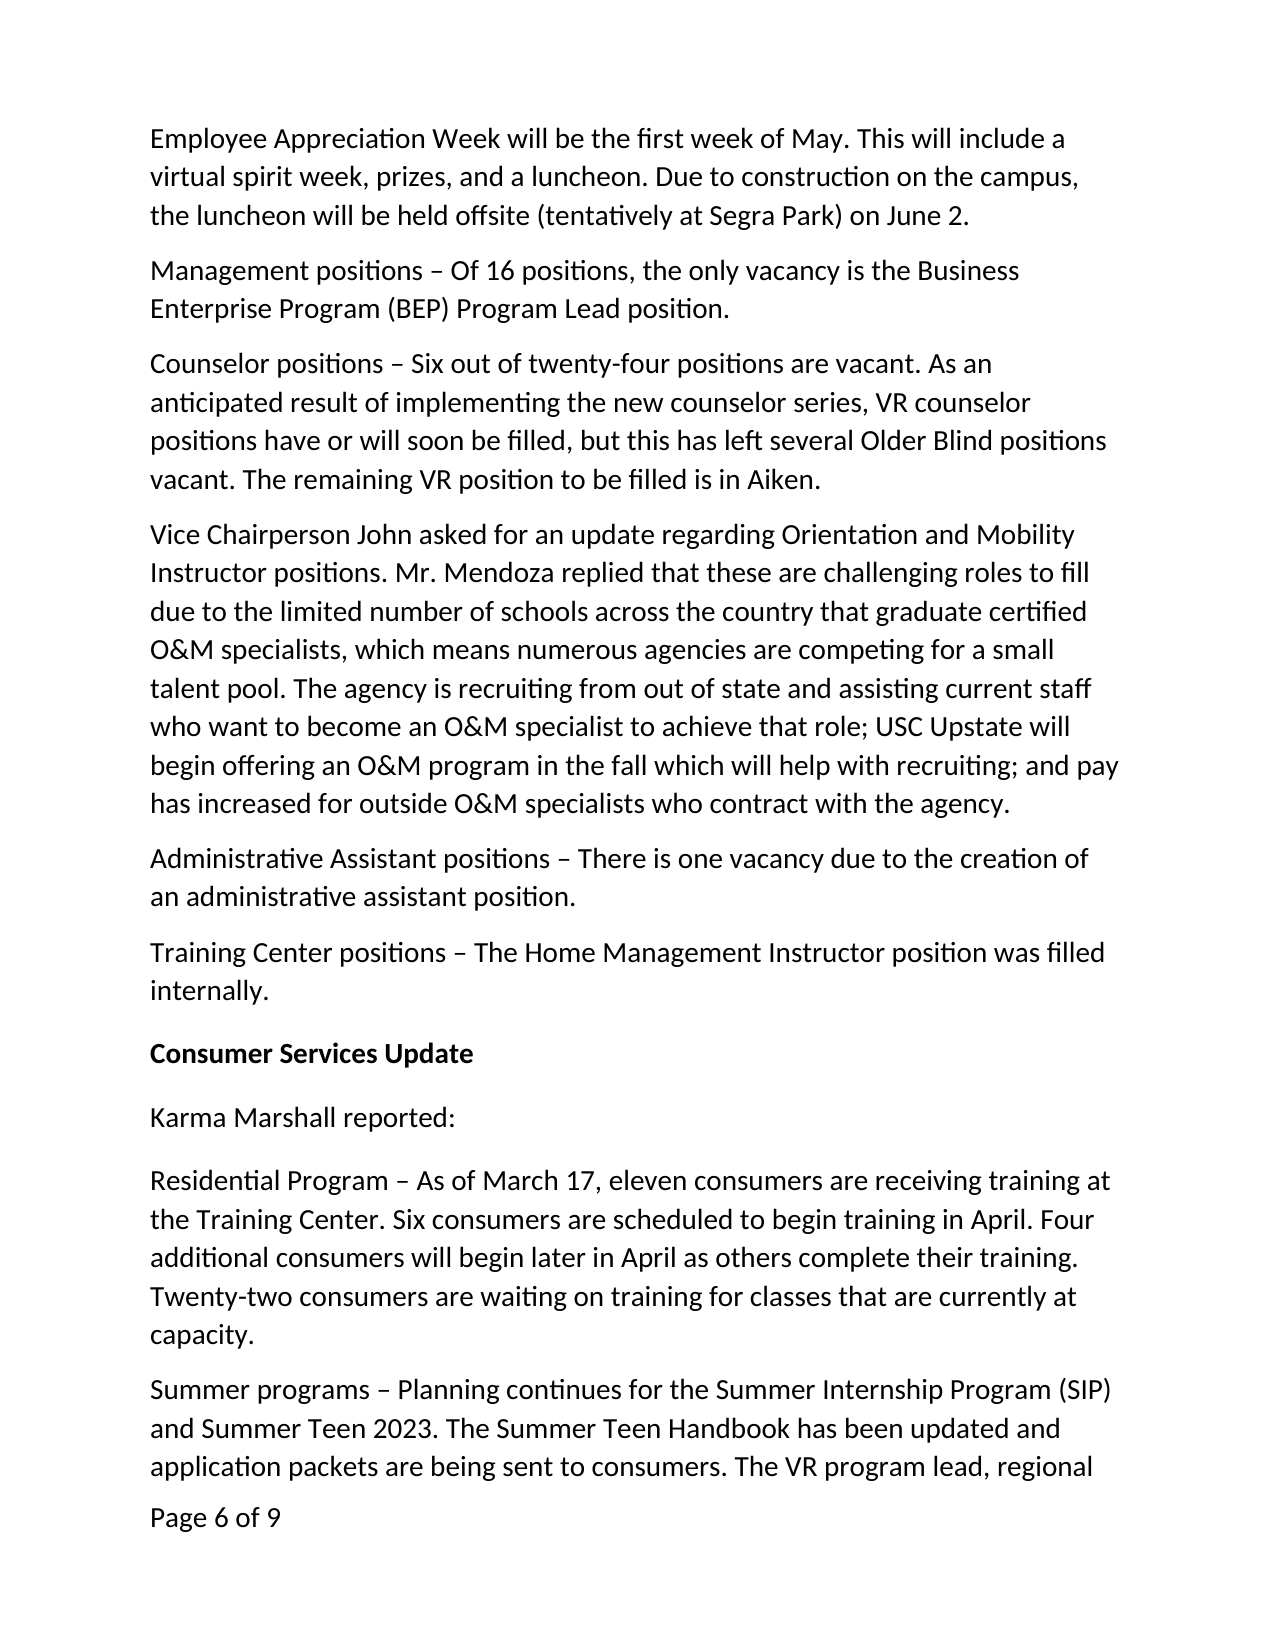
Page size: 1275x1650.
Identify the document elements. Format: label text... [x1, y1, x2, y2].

subtitle Consumer Services Update [150, 1036, 1125, 1071]
text Employee Appreciation Week will be the first week of May. This will include a virtual spirit week, prizes, and a luncheon. Due to construction on the campus, the luncheon will be held offsite (tentatively at Segra Park) on June 2. [150, 120, 1125, 232]
text Administrative Assistant positions – There is one vacancy due to the creation of an administrative assistant position. [150, 840, 1125, 914]
subtitle Karma Marshall reported: [150, 1099, 1125, 1134]
text Management positions – Of 16 positions, the only vacancy is the Business Enterprise Program (BEP) Program Lead position. [150, 252, 1125, 326]
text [150, 1371, 1125, 1484]
text Residential Program – As of March 17, eleven consumers are receiving training at the Training Center. Six consumers are scheduled to begin training in April. Four additional consumers will begin later in April as others complete their training. Twenty-two consumers are waiting on training for classes that are currently at capacity. [150, 1162, 1125, 1352]
text Counselor positions – Six out of twenty-four positions are vacant. As an anticipated result of implementing the new counselor series, VR counselor positions have or will soon be filled, but this has left several Older Blind positions vacant. The remaining VR position to be filled is in Aiken. [150, 346, 1125, 496]
text Vice Chairperson John asked for an update regarding Orientation and Mobility Instructor positions. Mr. Mendoza replied that these are challenging roles to fill due to the limited number of schools across the country that graduate certified O&M specialists, which means numerous agencies are competing for a small talent pool. The agency is recruiting from out of state and assisting current staff who want to become an O&M specialist to achieve that role; USC Upstate will begin offering an O&M program in the fall which will help with recruiting; and pay has increased for outside O&M specialists who contract with the agency. [150, 516, 1125, 821]
text Training Center positions – The Home Management Instructor position was filled internally. [150, 934, 1125, 1008]
